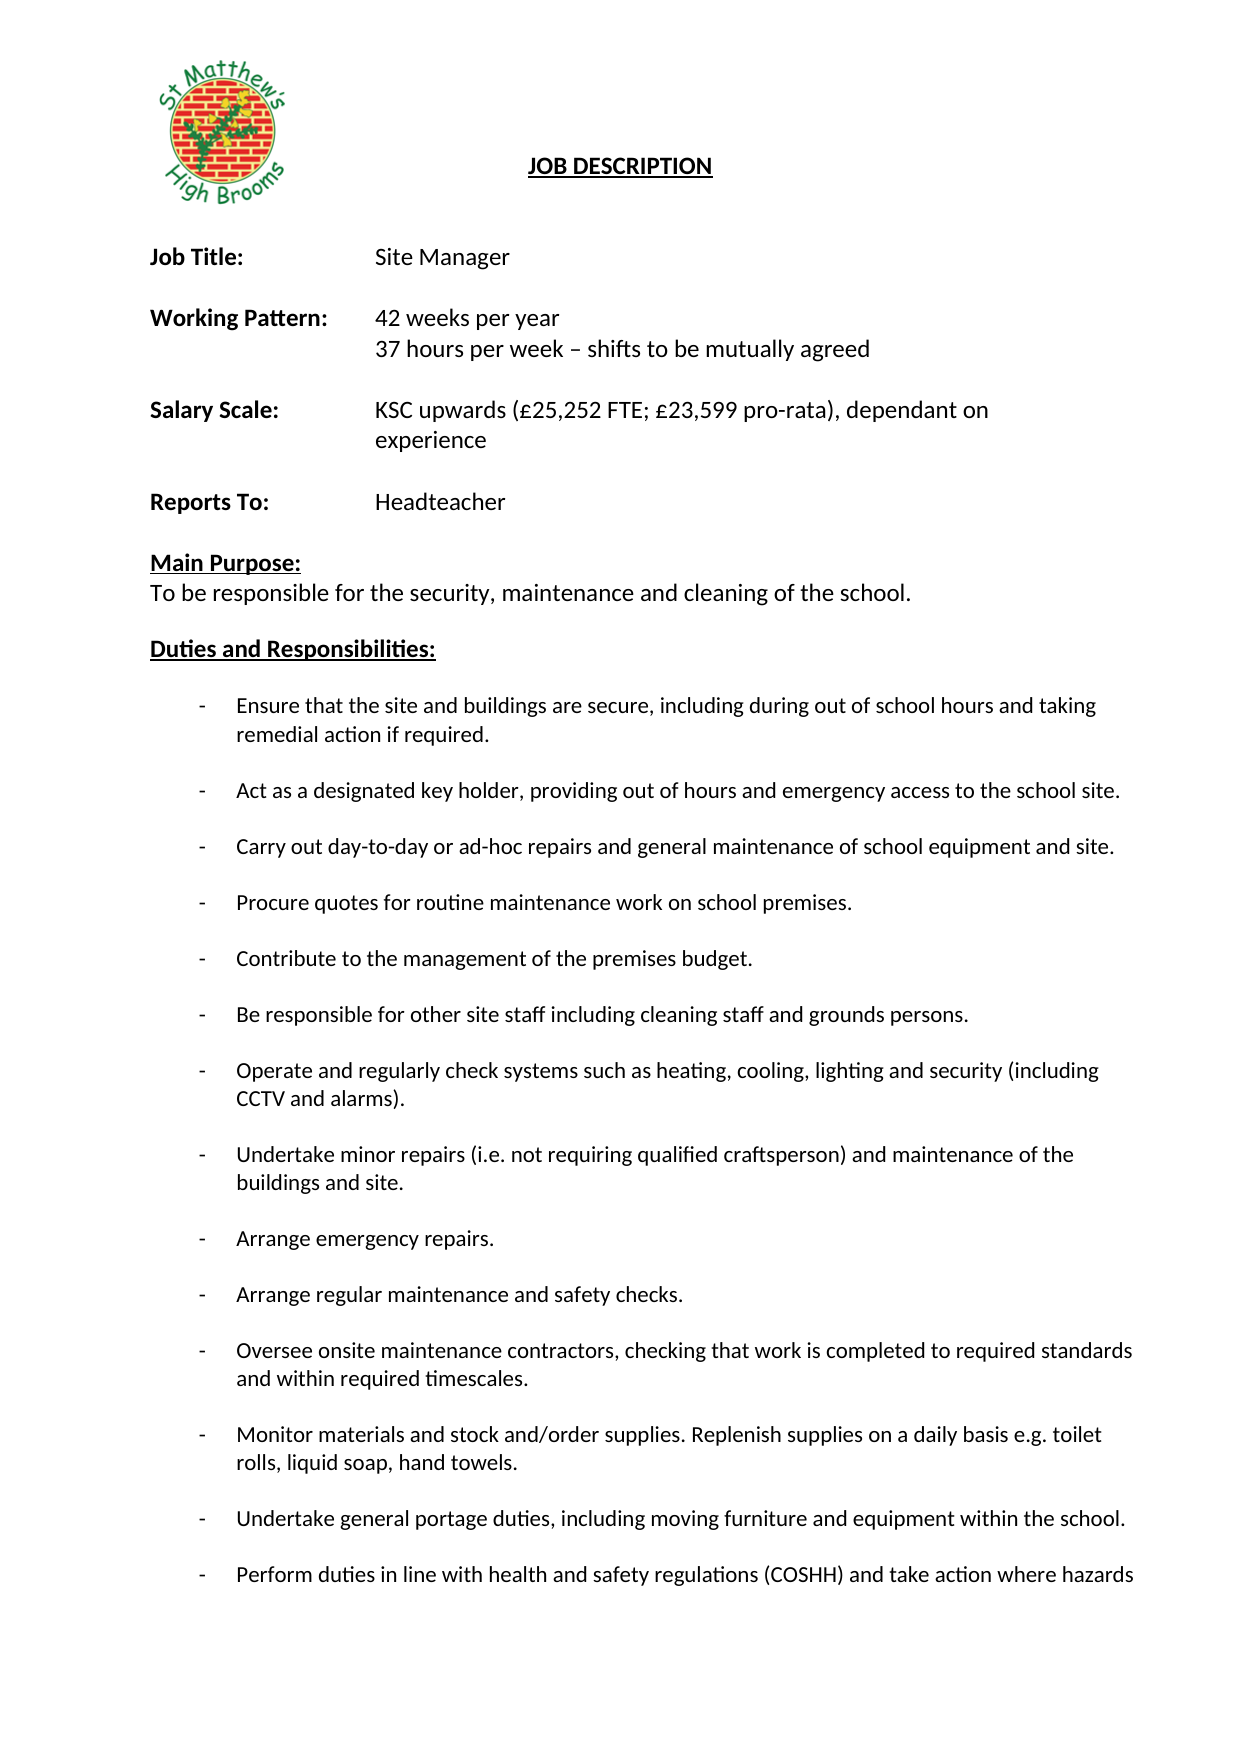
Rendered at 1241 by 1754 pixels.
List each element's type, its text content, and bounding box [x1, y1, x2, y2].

text Reports To: Headteacher [150, 486, 1090, 516]
text Working Pattern: 42 weeks per year [150, 303, 1090, 333]
text Job Title: Site Manager [150, 242, 1090, 272]
picture [150, 181, 295, 210]
text Main Purpose: [150, 547, 1090, 577]
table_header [150, 692, 1151, 1588]
text Salary Scale: KSC upwards (£25,252 FTE; £23,599 pro-rata), dependant on experience [150, 394, 1090, 455]
text JOB DESCRIPTION [150, 150, 1090, 181]
text Duties and Responsibilities: [150, 633, 1090, 692]
picture [150, 56, 295, 150]
text 37 hours per week – shifts to be mutually agreed [150, 333, 1090, 364]
text To be responsible for the security, maintenance and cleaning of the school. [150, 577, 1090, 608]
